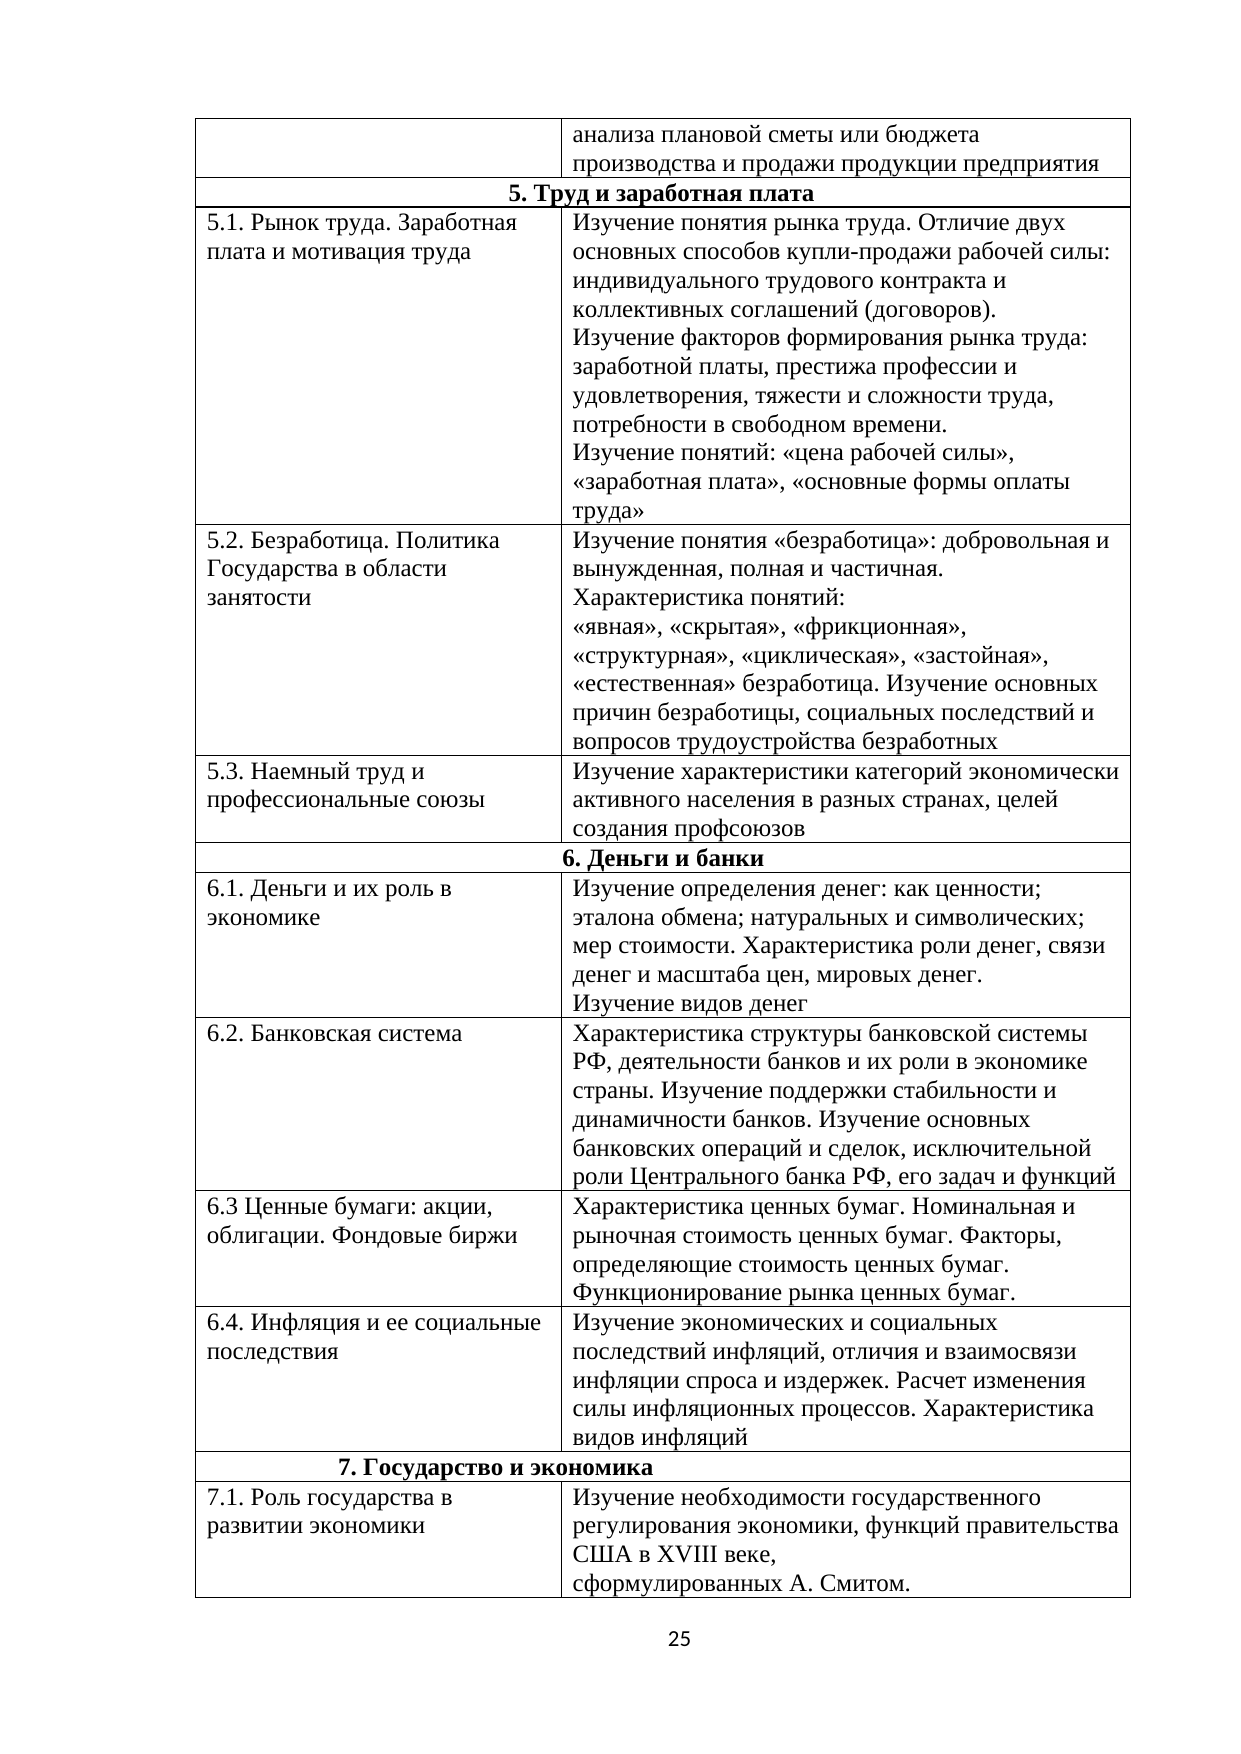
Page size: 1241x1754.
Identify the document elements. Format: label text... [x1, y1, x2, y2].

table_cell 6.2. Банковская система [196, 1018, 561, 1190]
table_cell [562, 1482, 1130, 1597]
table_cell Изучение характеристики категорий экономически активного населения в разных странах, целей создания профсоюзов [562, 756, 1130, 842]
table_cell 6.3 Ценные бумаги: акции, облигации. Фондовые биржи [196, 1191, 561, 1306]
table_cell 6.1. Деньги и их роль в экономике [196, 873, 561, 1017]
table_cell 5. Труд и заработная плата [196, 178, 1130, 206]
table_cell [196, 119, 561, 177]
table_cell Изучение определения денег: как ценности; эталона обмена; натуральных и символических; мер стоимости. Характеристика роли денег, связи денег и масштаба цен, мировых денег. Изучение видов денег [562, 873, 1130, 1017]
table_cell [196, 1482, 561, 1597]
table_cell 6. Деньги и банки [196, 843, 1130, 872]
table_cell Изучение понятия рынка труда. Отличие двух основных способов купли-продажи рабочей силы: индивидуального трудового контракта и коллективных соглашений (договоров). Изучение факторов формирования рынка труда: заработной платы, престижа профессии и удовлетворения, тяжести и сложности труда, потребности в свободном времени. Изучение понятий: «цена рабочей силы», «заработная плата», «основные формы оплаты труда» [562, 208, 1130, 524]
table_cell 5.2. Безработица. Политика Государства в области занятости [196, 525, 561, 755]
table_cell Характеристика ценных бумаг. Номинальная и рыночная стоимость ценных бумаг. Факторы, определяющие стоимость ценных бумаг. Функционирование рынка ценных бумаг. [562, 1191, 1130, 1306]
table_cell 7. Государство и экономика [196, 1452, 1130, 1481]
table_cell Изучение понятия «безработица»: добровольная и вынужденная, полная и частичная. Характеристика понятий: «явная», «скрытая», «фрикционная», «структурная», «циклическая», «застойная», «естественная» безработица. Изучение основных причин безработицы, социальных последствий и вопросов трудоустройства безработных [562, 525, 1130, 755]
table_cell Характеристика структуры банковской системы РФ, деятельности банков и их роли в экономике страны. Изучение поддержки стабильности и динамичности банков. Изучение основных банковских операций и сделок, исключительной роли Центрального банка РФ, его задач и функций [562, 1018, 1130, 1190]
table_cell 5.1. Рынок труда. Заработная плата и мотивация труда [196, 208, 561, 524]
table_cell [562, 119, 1130, 177]
table_cell Изучение экономических и социальных последствий инфляций, отличия и взаимосвязи инфляции спроса и издержек. Расчет изменения силы инфляционных процессов. Характеристика видов инфляций [562, 1307, 1130, 1451]
table_cell 6.4. Инфляция и ее социальные последствия [196, 1307, 561, 1451]
table_cell 5.3. Наемный труд и профессиональные союзы [196, 756, 561, 842]
